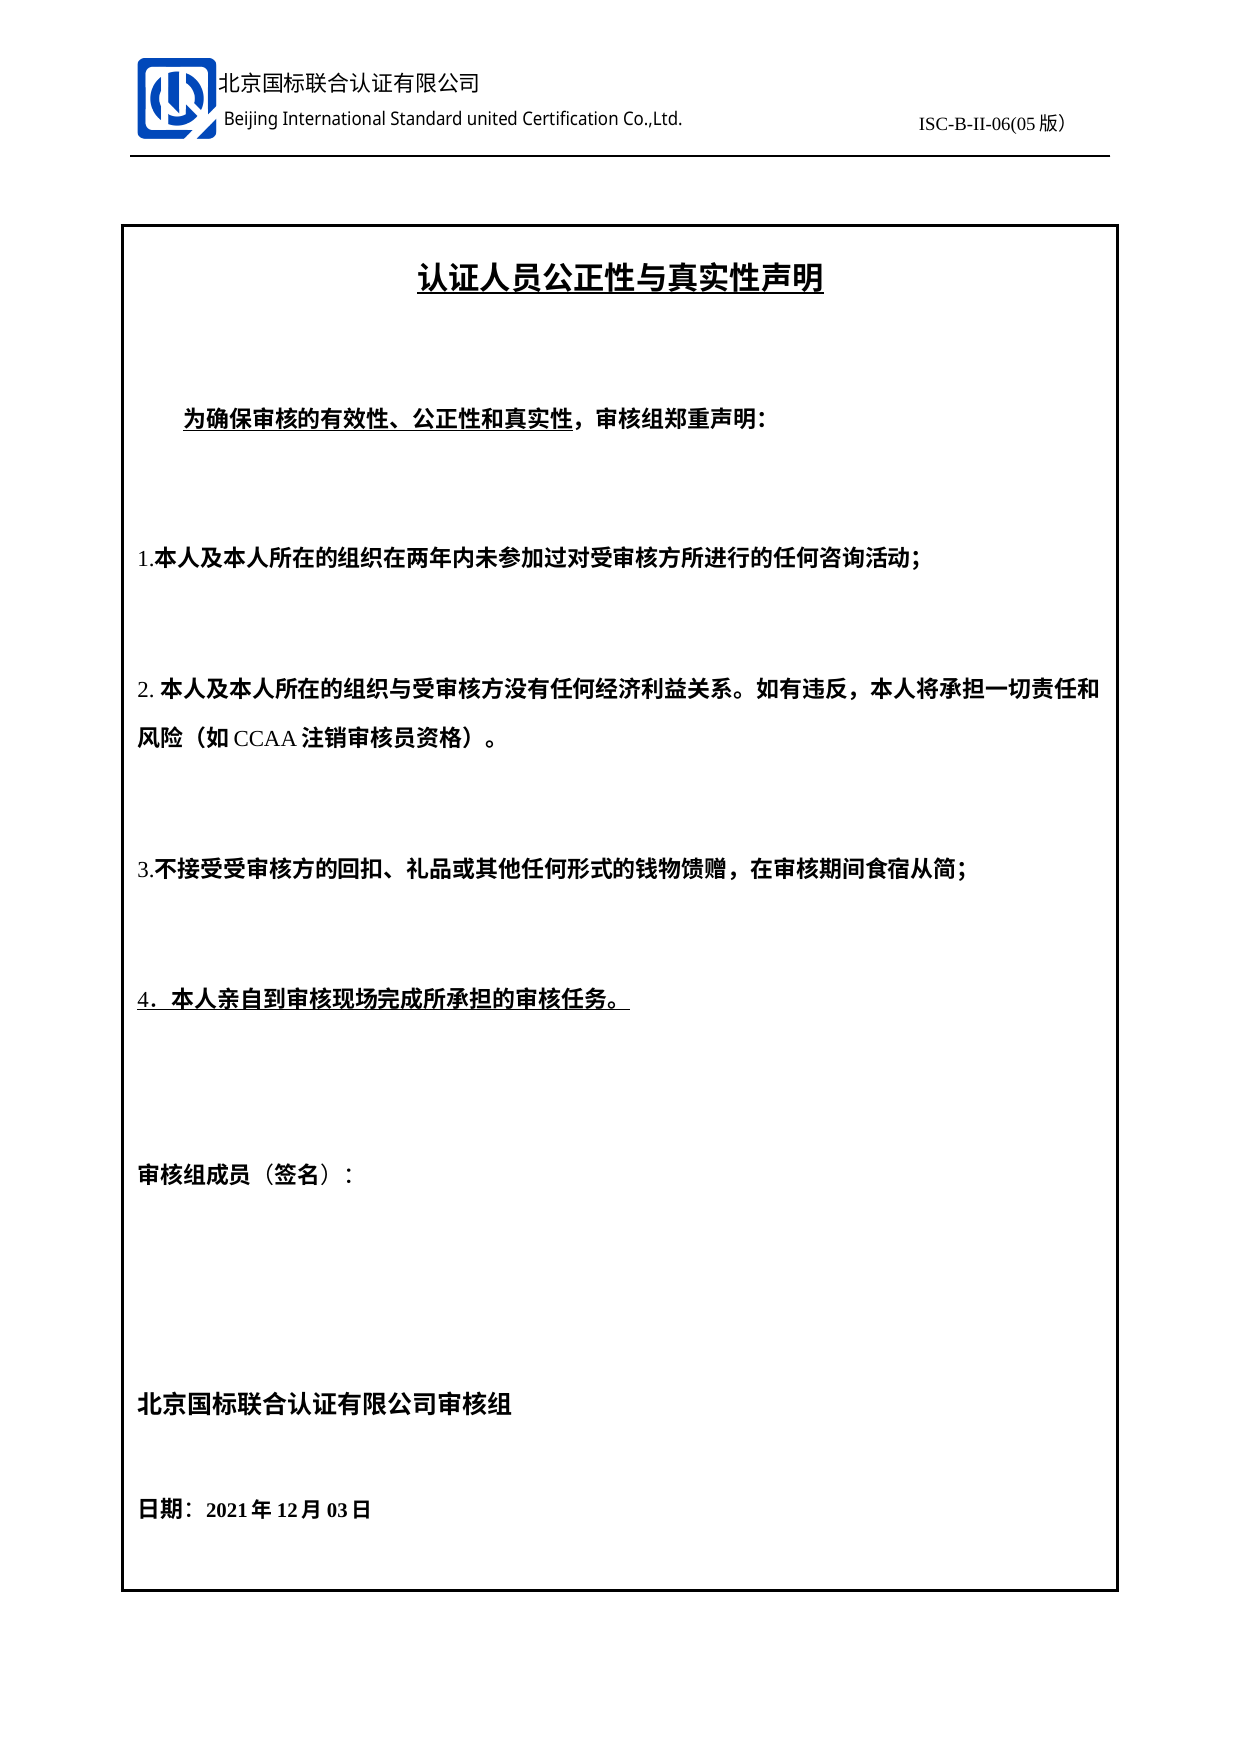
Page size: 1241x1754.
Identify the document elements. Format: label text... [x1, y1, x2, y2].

table_header 认证人员公正性与真实性声明 为确保审核的有效性、公正性和真实性，审核组郑重声明： 1.本人及本人所在的组织在两年内未参加过对受审核方所进行的任何咨询活动； 2. 本人及本人所在的组织与受审核方没有任何经济利益关系。如有违反，本人将承担一切责任和风险（如CCAA注销审核员资格）。 3.不接受受审核方的回扣、礼品或其他任何形式的钱物馈赠，在审核期间食宿从简； 4．本人亲自到审核现场完成所承担的审核任务。 审核组成员（签名）： 北京国标联合认证有限公司审核组 日期：2021年12月03日 [124, 227, 1116, 1589]
picture [137, 58, 217, 139]
